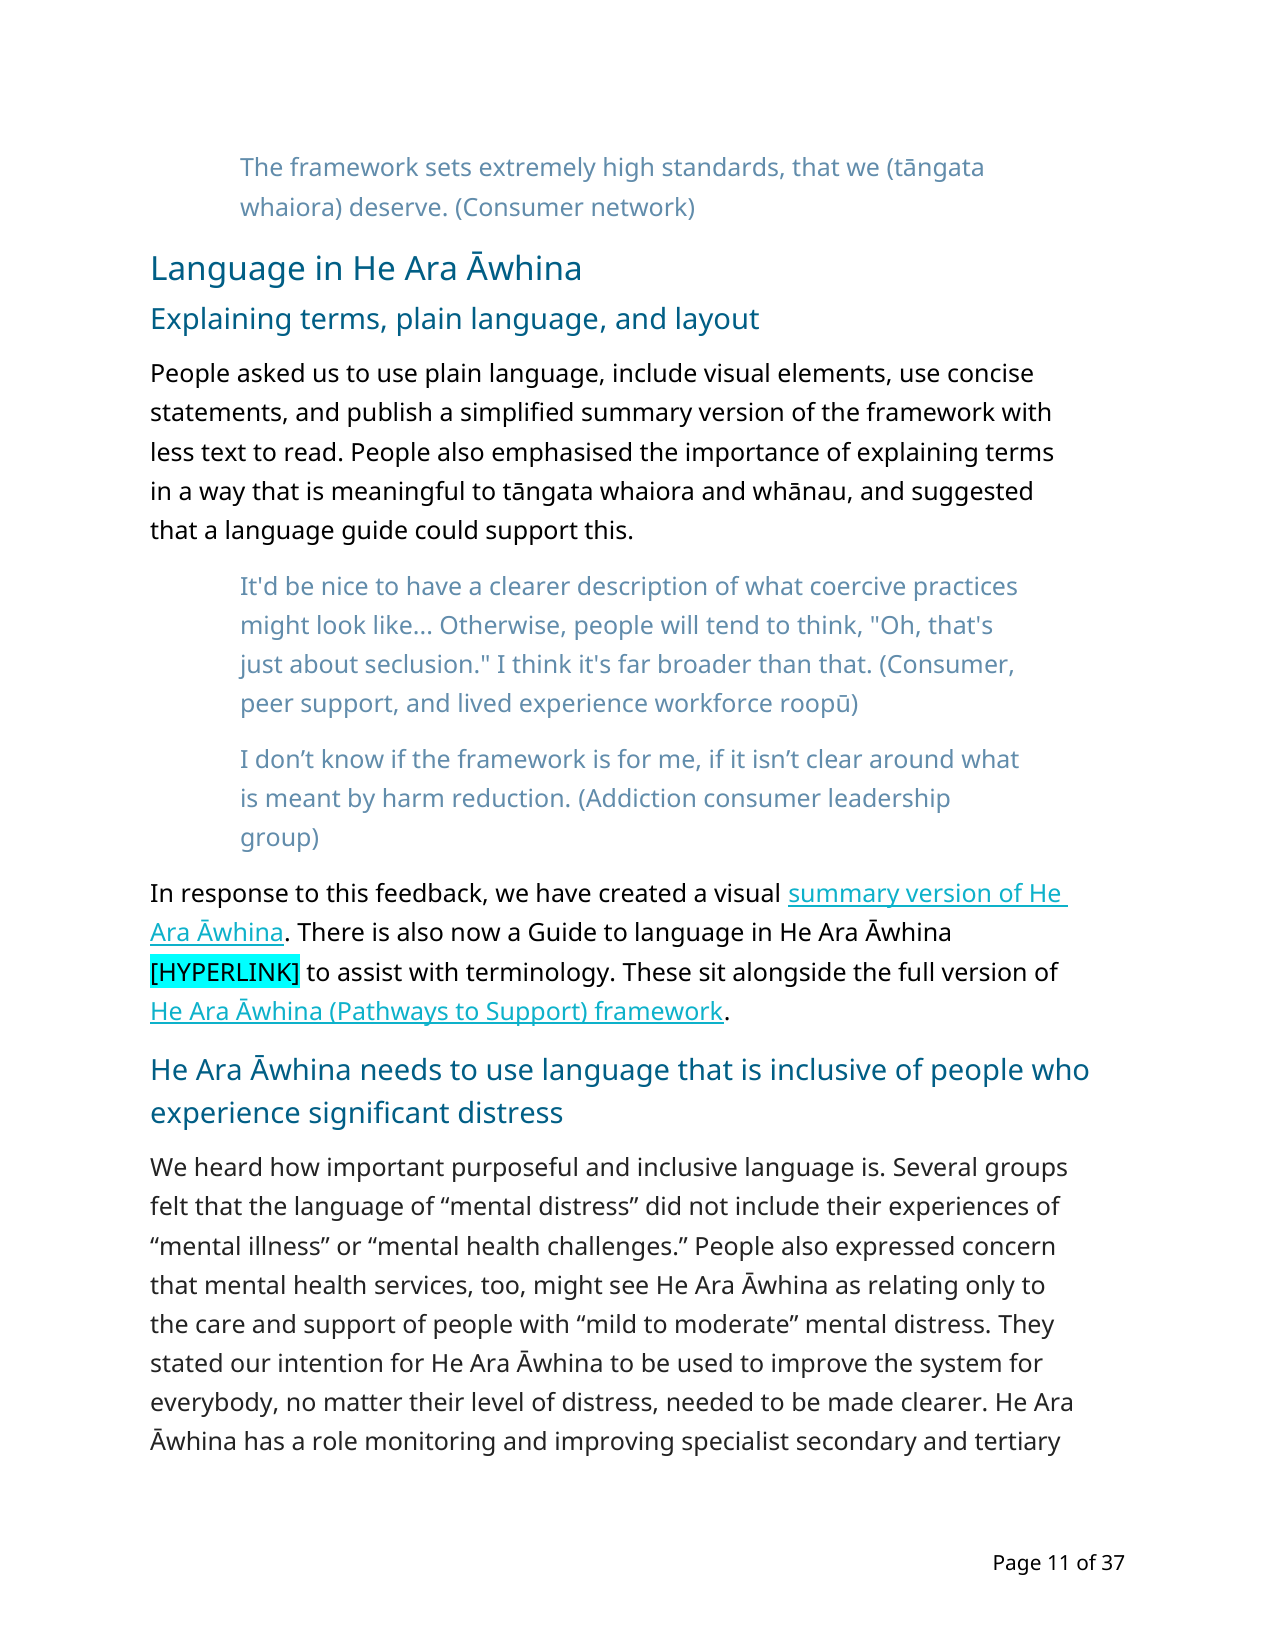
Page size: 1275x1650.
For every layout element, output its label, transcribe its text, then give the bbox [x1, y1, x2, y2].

text In response to this feedback, we have created a visual summary version of He Ara Āwhina. There is also now a Guide to language in He Ara Āwhina [HYPERLINK] to assist with terminology. These sit alongside the full version of He Ara Āwhina (Pathways to Support) framework. [150, 876, 1080, 1027]
subtitle He Ara Āwhina needs to use language that is inclusive of people who experience significant distress [150, 1049, 1125, 1132]
subtitle Language in He Ara Āwhina [150, 245, 1125, 290]
text The framework sets extremely high standards, that we (tāngata whaiora) deserve. (Consumer network) [240, 150, 1035, 223]
text It'd be nice to have a clearer description of what coercive practices might look like... Otherwise, people will tend to think, "Oh, that's just about seclusion." I think it's far broader than that. (Consumer, peer support, and lived experience workforce roopū) [240, 568, 1035, 720]
text People asked us to use plain language, include visual elements, use concise statements, and publish a simplified summary version of the framework with less text to read. People also emphasised the importance of explaining terms in a way that is meaningful to tāngata whaiora and whānau, and suggested that a language guide could support this. [150, 356, 1080, 547]
text I don’t know if the framework is for me, if it isn’t clear around what is meant by harm reduction. (Addiction consumer leadership group) [240, 742, 1035, 854]
subtitle Explaining terms, plain language, and layout [150, 298, 1125, 338]
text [150, 1150, 1080, 1458]
